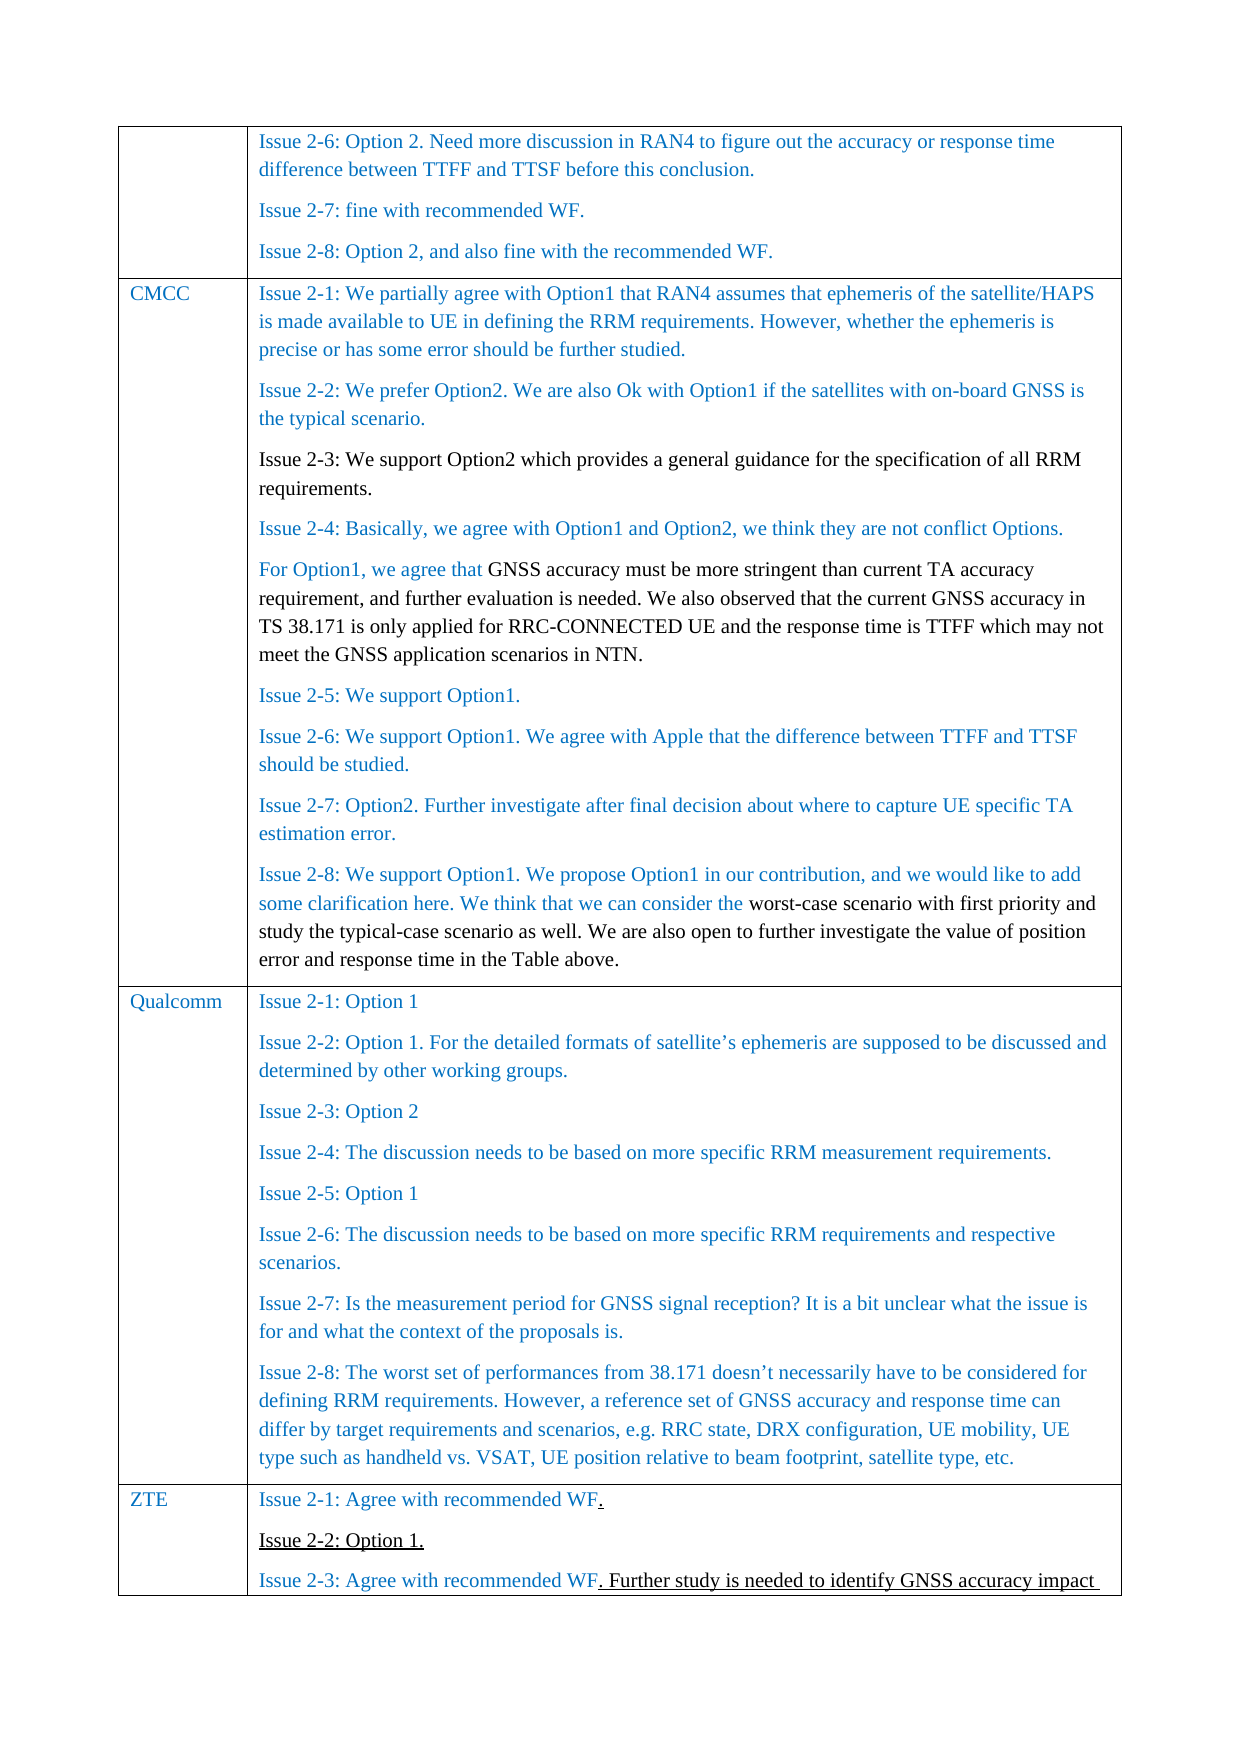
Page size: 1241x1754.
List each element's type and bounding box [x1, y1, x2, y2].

table_cell [119, 279, 247, 986]
table_cell [119, 987, 247, 1484]
table_cell [248, 987, 1121, 1484]
table_cell [248, 127, 1121, 277]
table_cell [119, 127, 247, 277]
table_cell [248, 279, 1121, 986]
table_cell [248, 1485, 1121, 1595]
table_cell [119, 1485, 247, 1595]
